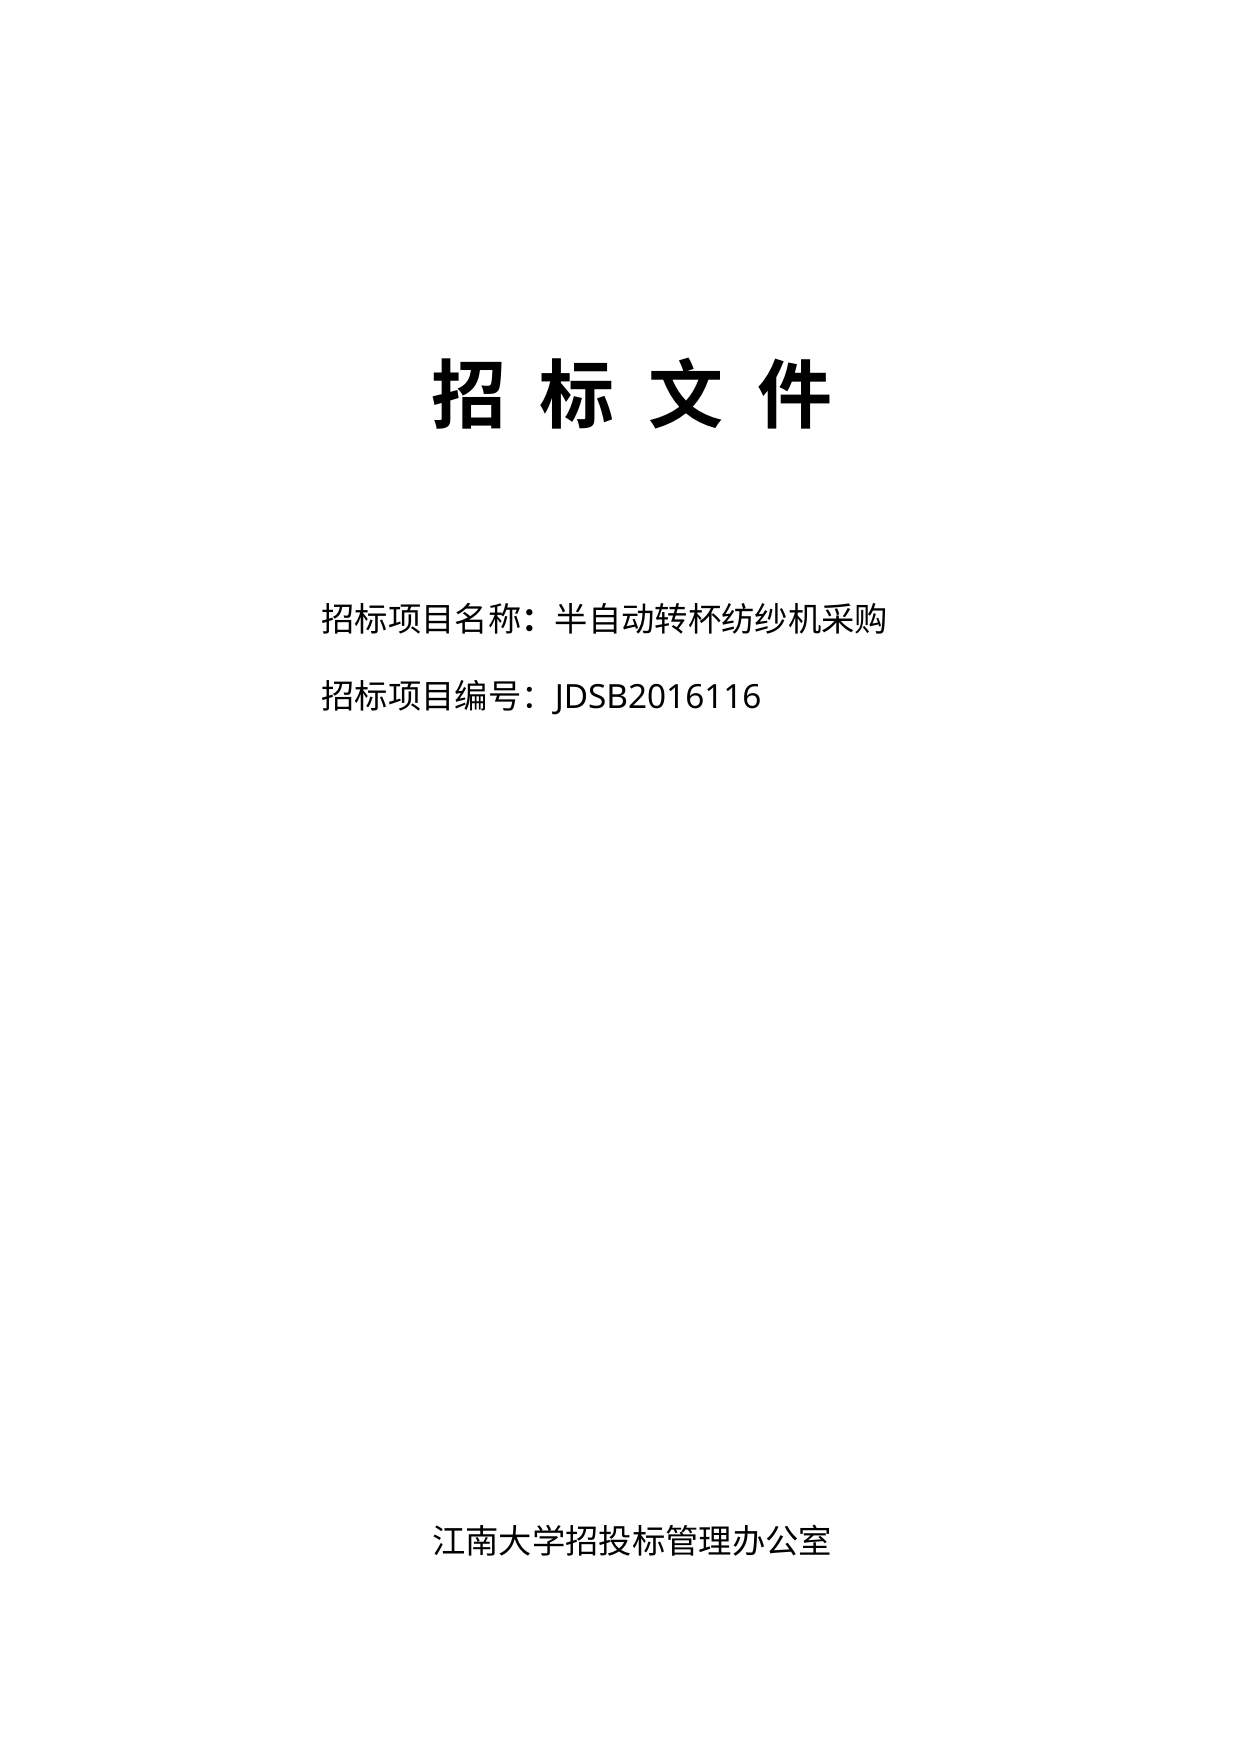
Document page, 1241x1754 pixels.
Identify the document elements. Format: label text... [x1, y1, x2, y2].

text 招标项目编号：JDSB2016116 [171, 661, 1092, 726]
text 江南大学招投标管理办公室 [171, 1506, 1092, 1571]
text 招标项目名称：半自动转杯纺纱机采购 [171, 584, 1092, 649]
text 招 标 文 件 [171, 324, 1092, 454]
